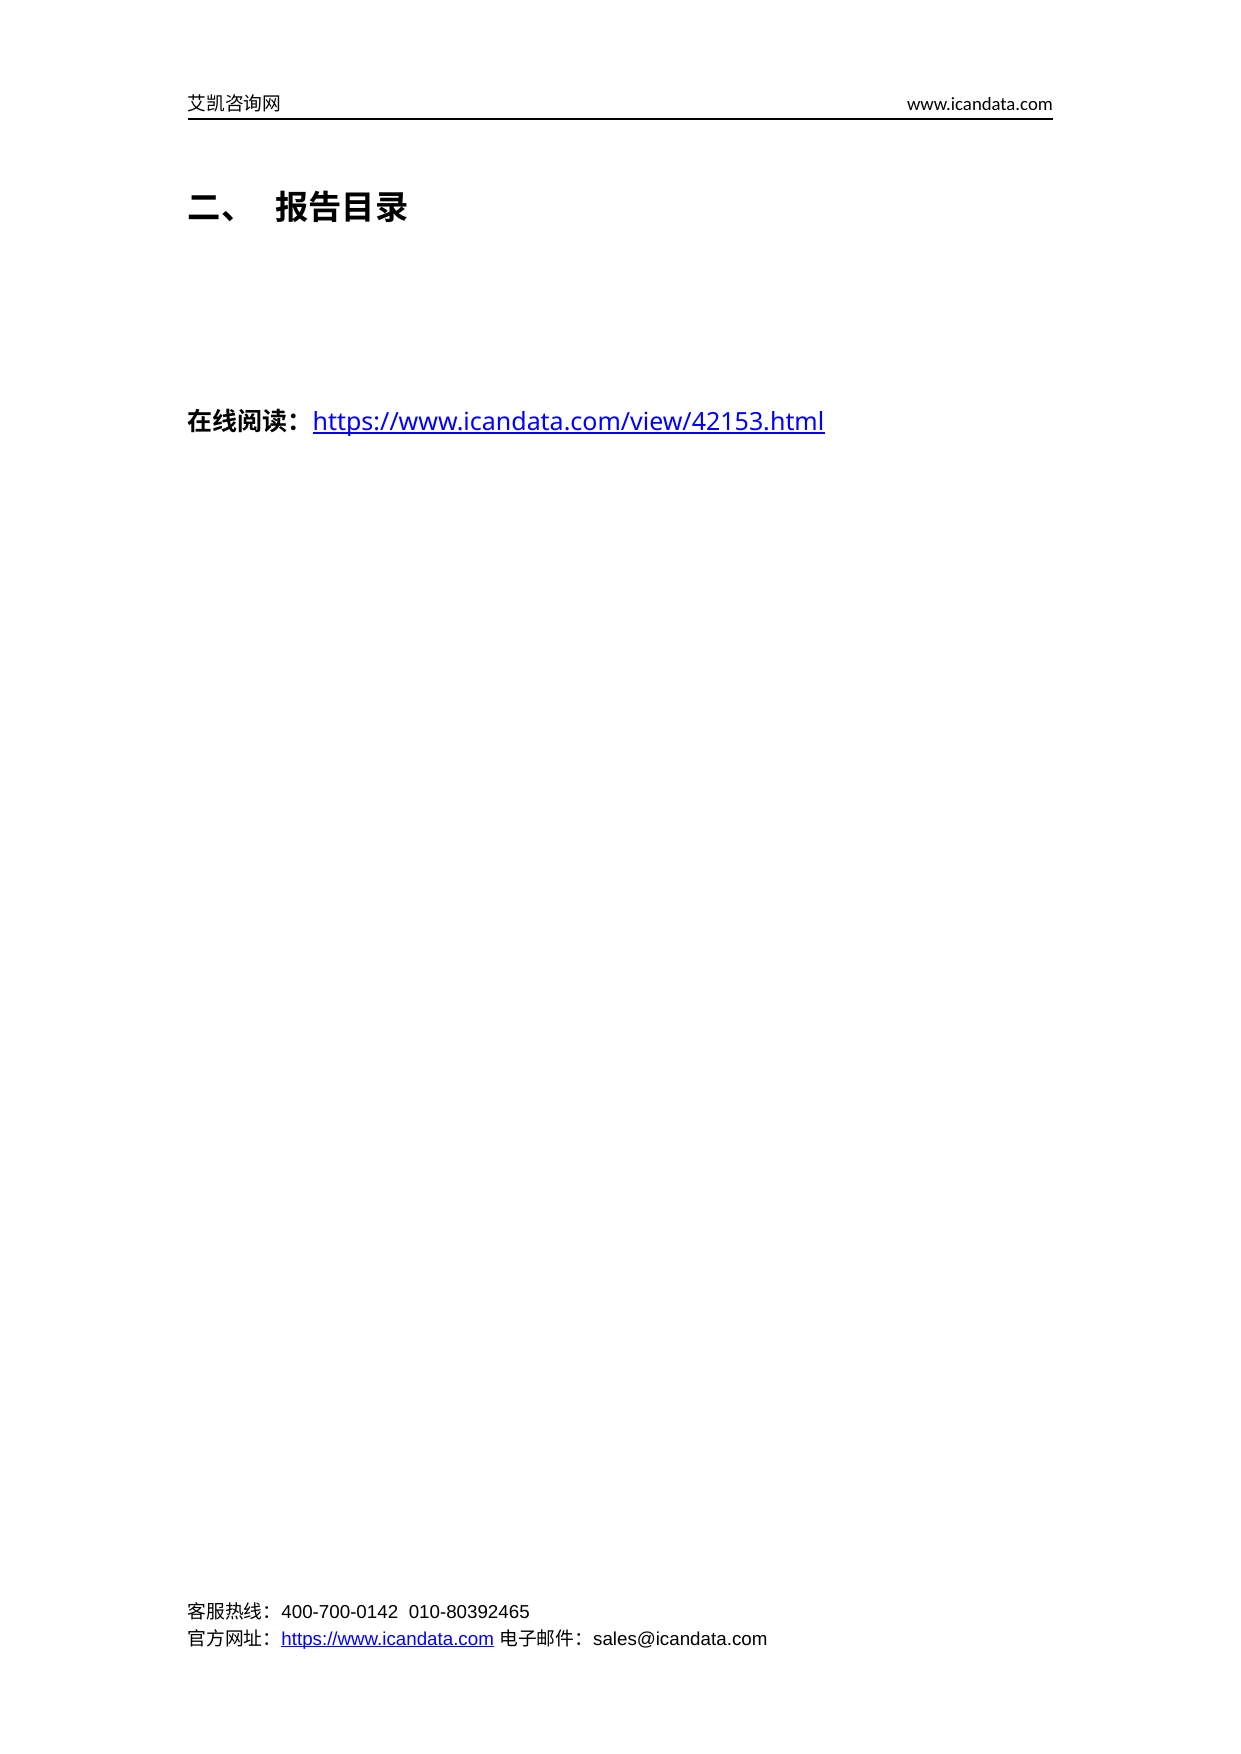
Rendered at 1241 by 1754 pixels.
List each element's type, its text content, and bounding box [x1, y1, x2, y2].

text 在线阅读：https://www.icandata.com/view/42153.html [187, 387, 1053, 452]
subtitle 报告目录 [187, 172, 1053, 237]
